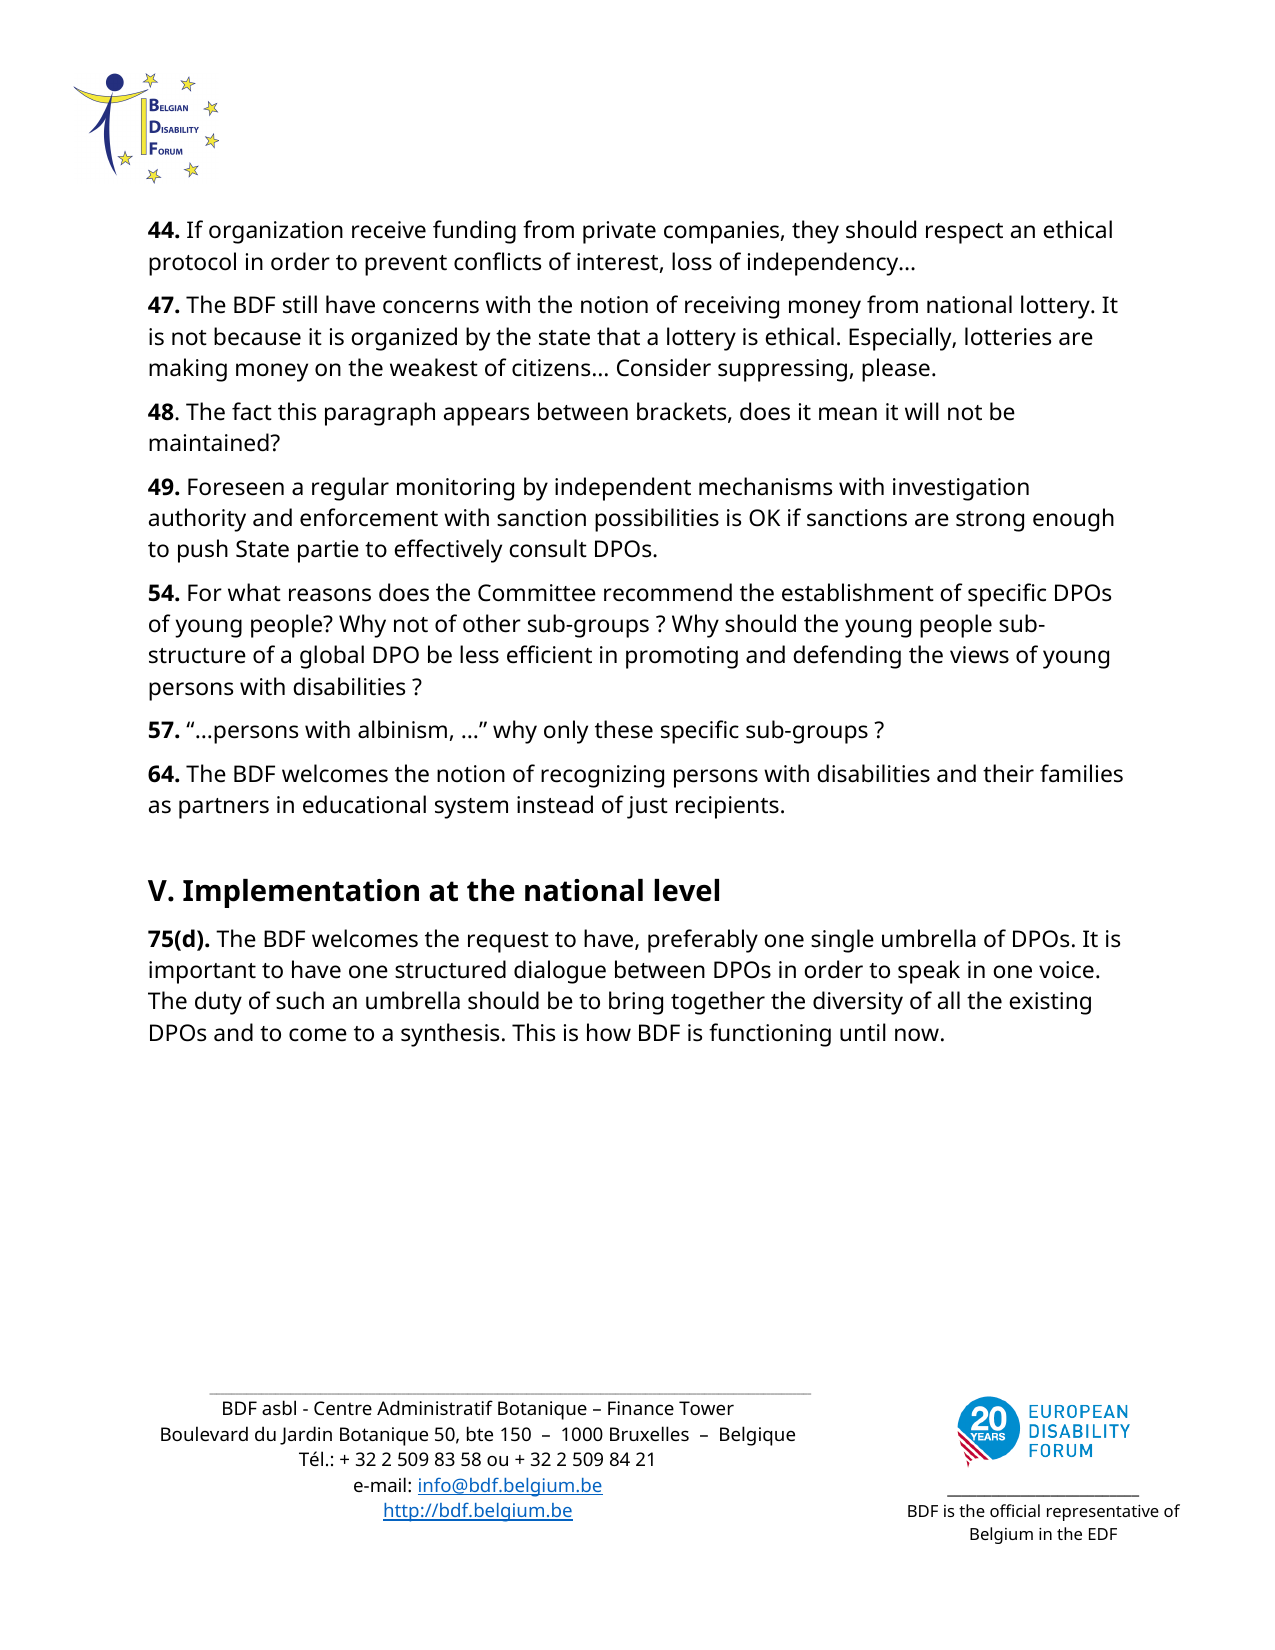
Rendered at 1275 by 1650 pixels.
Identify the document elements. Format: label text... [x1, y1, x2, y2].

text 48. The fact this paragraph appears between brackets, does it mean it will not be maintained? [148, 396, 1127, 458]
picture [956, 1395, 1130, 1477]
subtitle V. Implementation at the national level [148, 871, 1127, 910]
text 57. “…persons with albinism, …” why only these specific sub-groups ? [148, 714, 1127, 746]
text 54. For what reasons does the Committee recommend the establishment of specific DPOs of young people? Why not of other sub-groups ? Why should the young people sub-structure of a global DPO be less efficient in promoting and defending the views of young persons with disabilities ? [148, 577, 1127, 702]
text 44. If organization receive funding from private companies, they should respect an ethical protocol in order to prevent conflicts of interest, loss of independency… [148, 214, 1127, 277]
picture [73, 73, 219, 184]
text 47. The BDF still have concerns with the notion of receiving money from national lottery. It is not because it is organized by the state that a lottery is ethical. Especially, lotteries are making money on the weakest of citizens… Consider suppressing, please. [148, 289, 1127, 383]
text 49. Foreseen a regular monitoring by independent mechanisms with investigation authority and enforcement with sanction possibilities is OK if sanctions are strong enough to push State partie to effectively consult DPOs. [148, 471, 1127, 564]
text 75(d). The BDF welcomes the request to have, preferably one single umbrella of DPOs. It is important to have one structured dialogue between DPOs in order to speak in one voice. The duty of such an umbrella should be to bring together the diversity of all the existing DPOs and to come to a synthesis. This is how BDF is functioning until now. [148, 923, 1127, 1048]
text 64. The BDF welcomes the notion of recognizing persons with disabilities and their families as partners in educational system instead of just recipients. [148, 758, 1127, 821]
